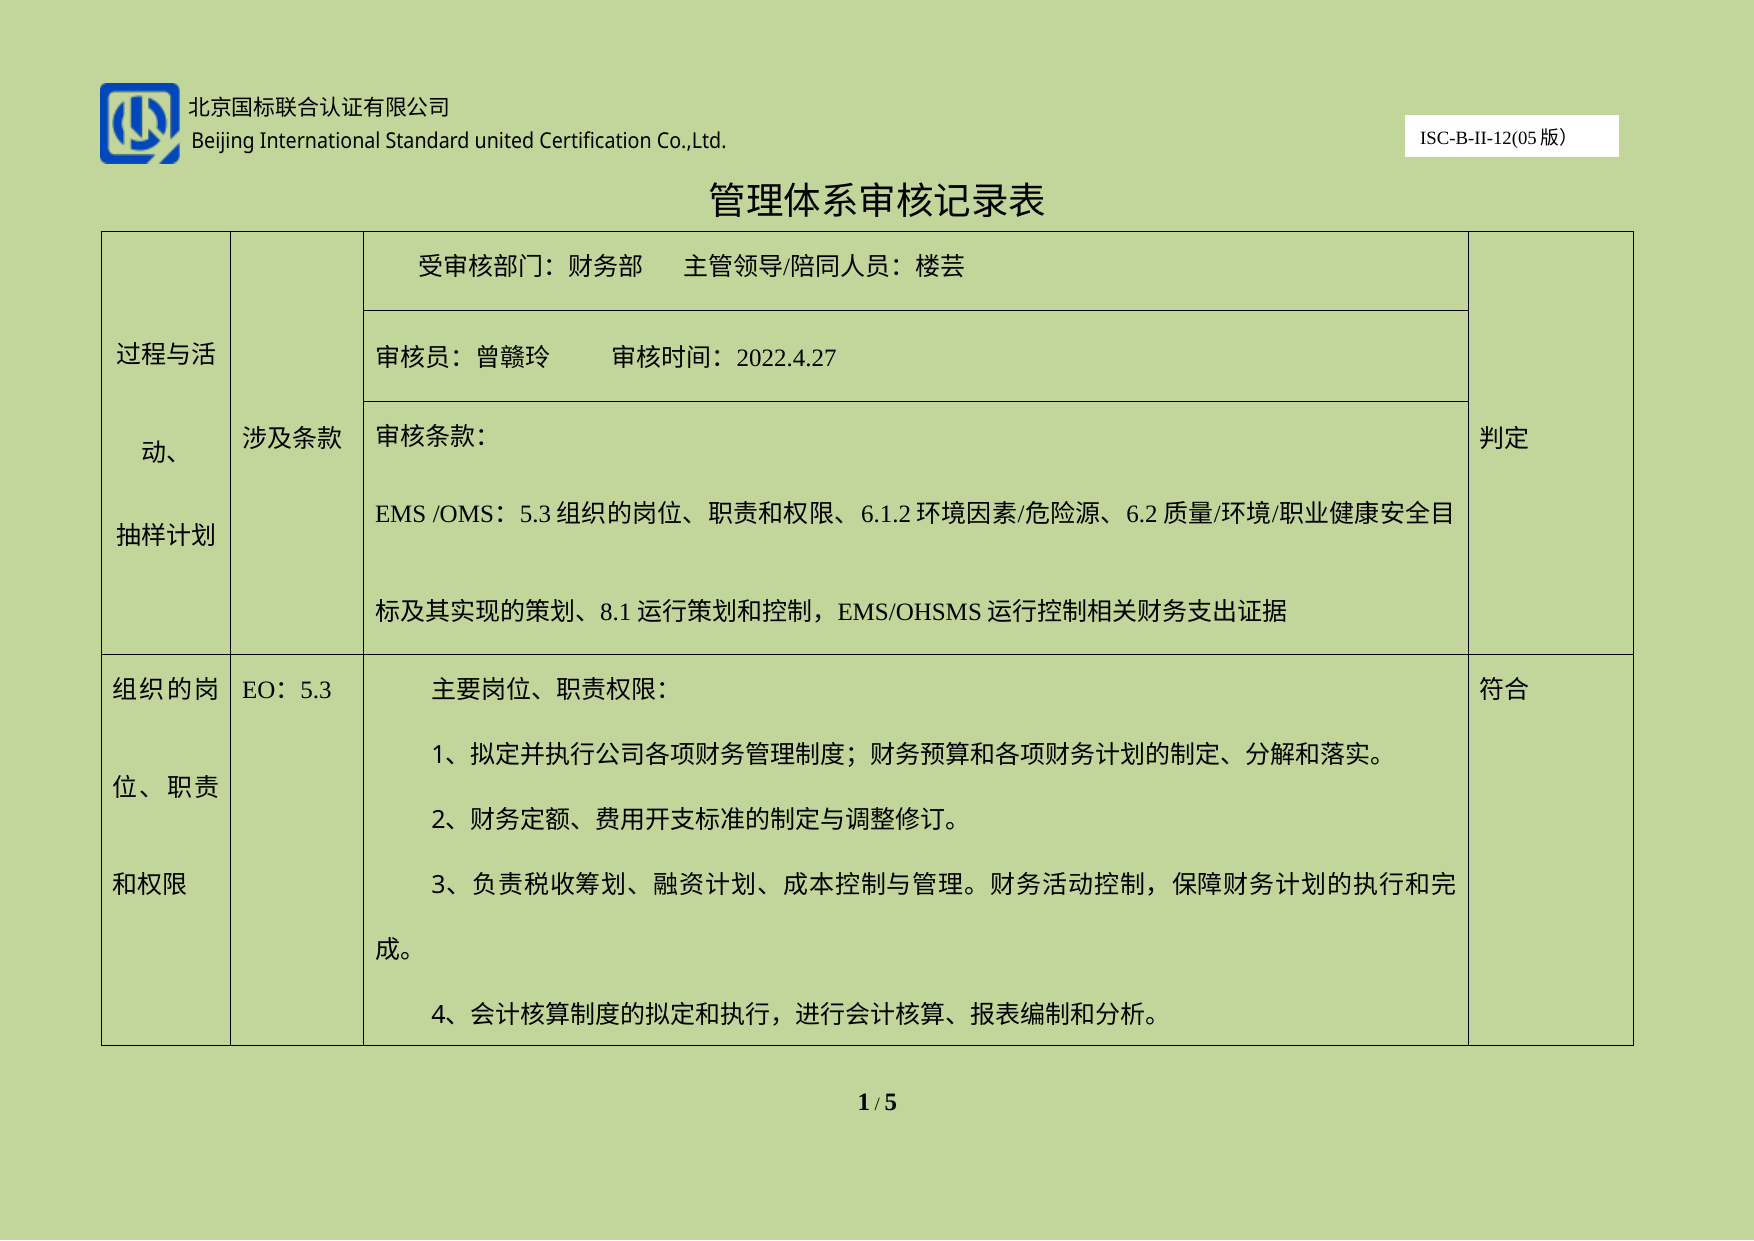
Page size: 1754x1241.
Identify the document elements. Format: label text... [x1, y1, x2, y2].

table_header 受审核部门：财务部 主管领导/陪同人员：楼芸 [364, 232, 1468, 309]
table_cell EO：5.3 [231, 655, 363, 1045]
text 管理体系审核记录表 [112, 166, 1641, 231]
table_cell 符合 [1469, 655, 1633, 1045]
picture [100, 83, 180, 164]
table_cell 审核条款： EMS /OMS：5.3组织的岗位、职责和权限、6.1.2环境因素/危险源、6.2质量/环境/职业健康安全目标及其实现的策划、8.1 运行策划和控制，EMS/OHSMS运行控制相关财务支出证据 [364, 402, 1468, 654]
table_header 判定 [1469, 232, 1633, 654]
table_cell 审核员：曾赣玲 审核时间：2022.4.27 [364, 311, 1468, 401]
table_cell 组织的岗位、职责和权限 [102, 655, 230, 1045]
table_header 涉及条款 [231, 232, 363, 654]
table_header 过程与活动、 抽样计划 [102, 232, 230, 654]
